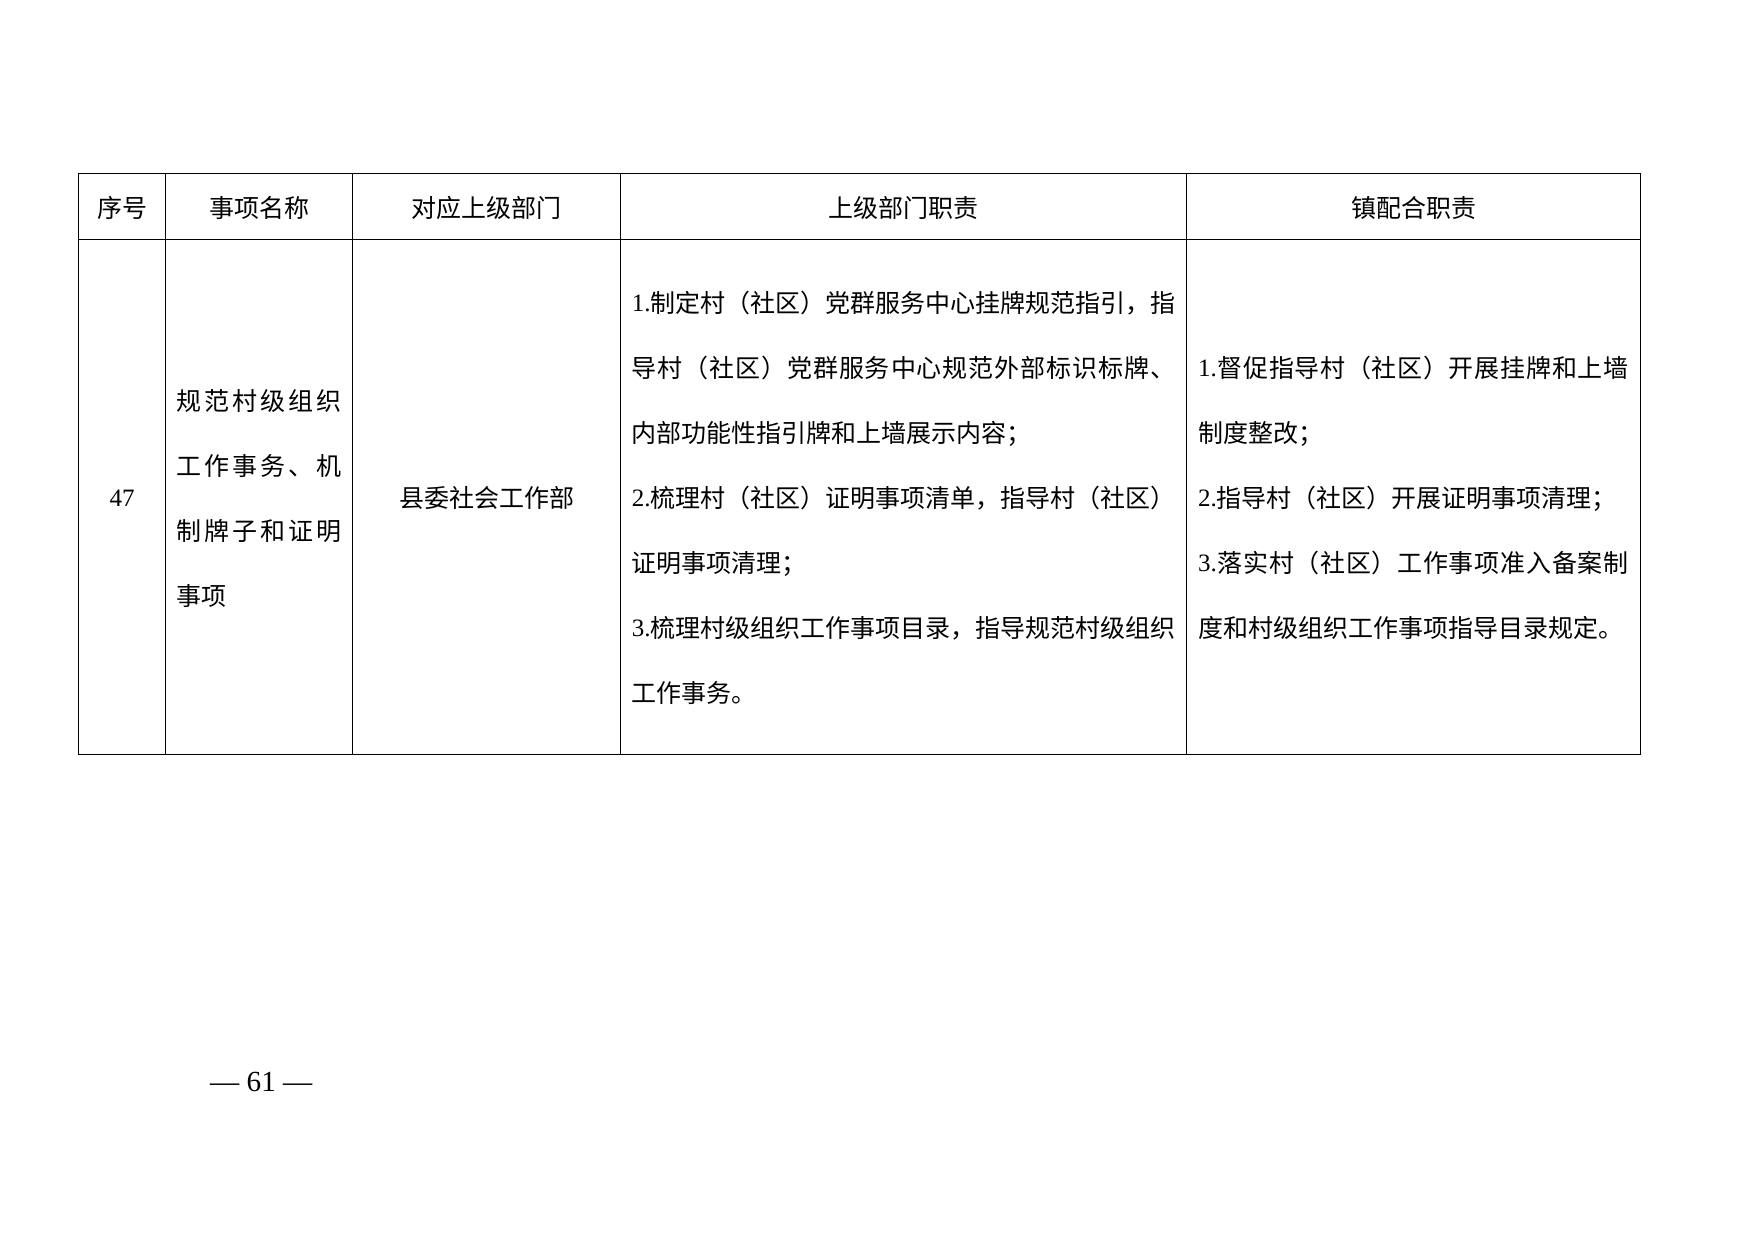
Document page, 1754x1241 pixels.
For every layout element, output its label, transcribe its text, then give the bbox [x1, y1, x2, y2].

table_cell 1.督促指导村（社区）开展挂牌和上墙制度整改； 2.指导村（社区）开展证明事项清理； 3.落实村（社区）工作事项准入备案制度和村级组织工作事项指导目录规定。 [1187, 240, 1640, 754]
table_header 对应上级部门 [353, 174, 620, 239]
table_cell 1.制定村（社区）党群服务中心挂牌规范指引，指导村（社区）党群服务中心规范外部标识标牌、内部功能性指引牌和上墙展示内容； 2.梳理村（社区）证明事项清单，指导村（社区）证明事项清理； 3.梳理村级组织工作事项目录，指导规范村级组织工作事务。 [621, 240, 1186, 754]
table_cell 47 [79, 240, 165, 754]
table_header 上级部门职责 [621, 174, 1186, 239]
table_header 序号 [79, 174, 165, 239]
table_header 镇配合职责 [1187, 174, 1640, 239]
table_cell 县委社会工作部 [353, 240, 620, 754]
table_cell 规范村级组织工作事务、机制牌子和证明事项 [166, 240, 352, 754]
table_header 事项名称 [166, 174, 352, 239]
